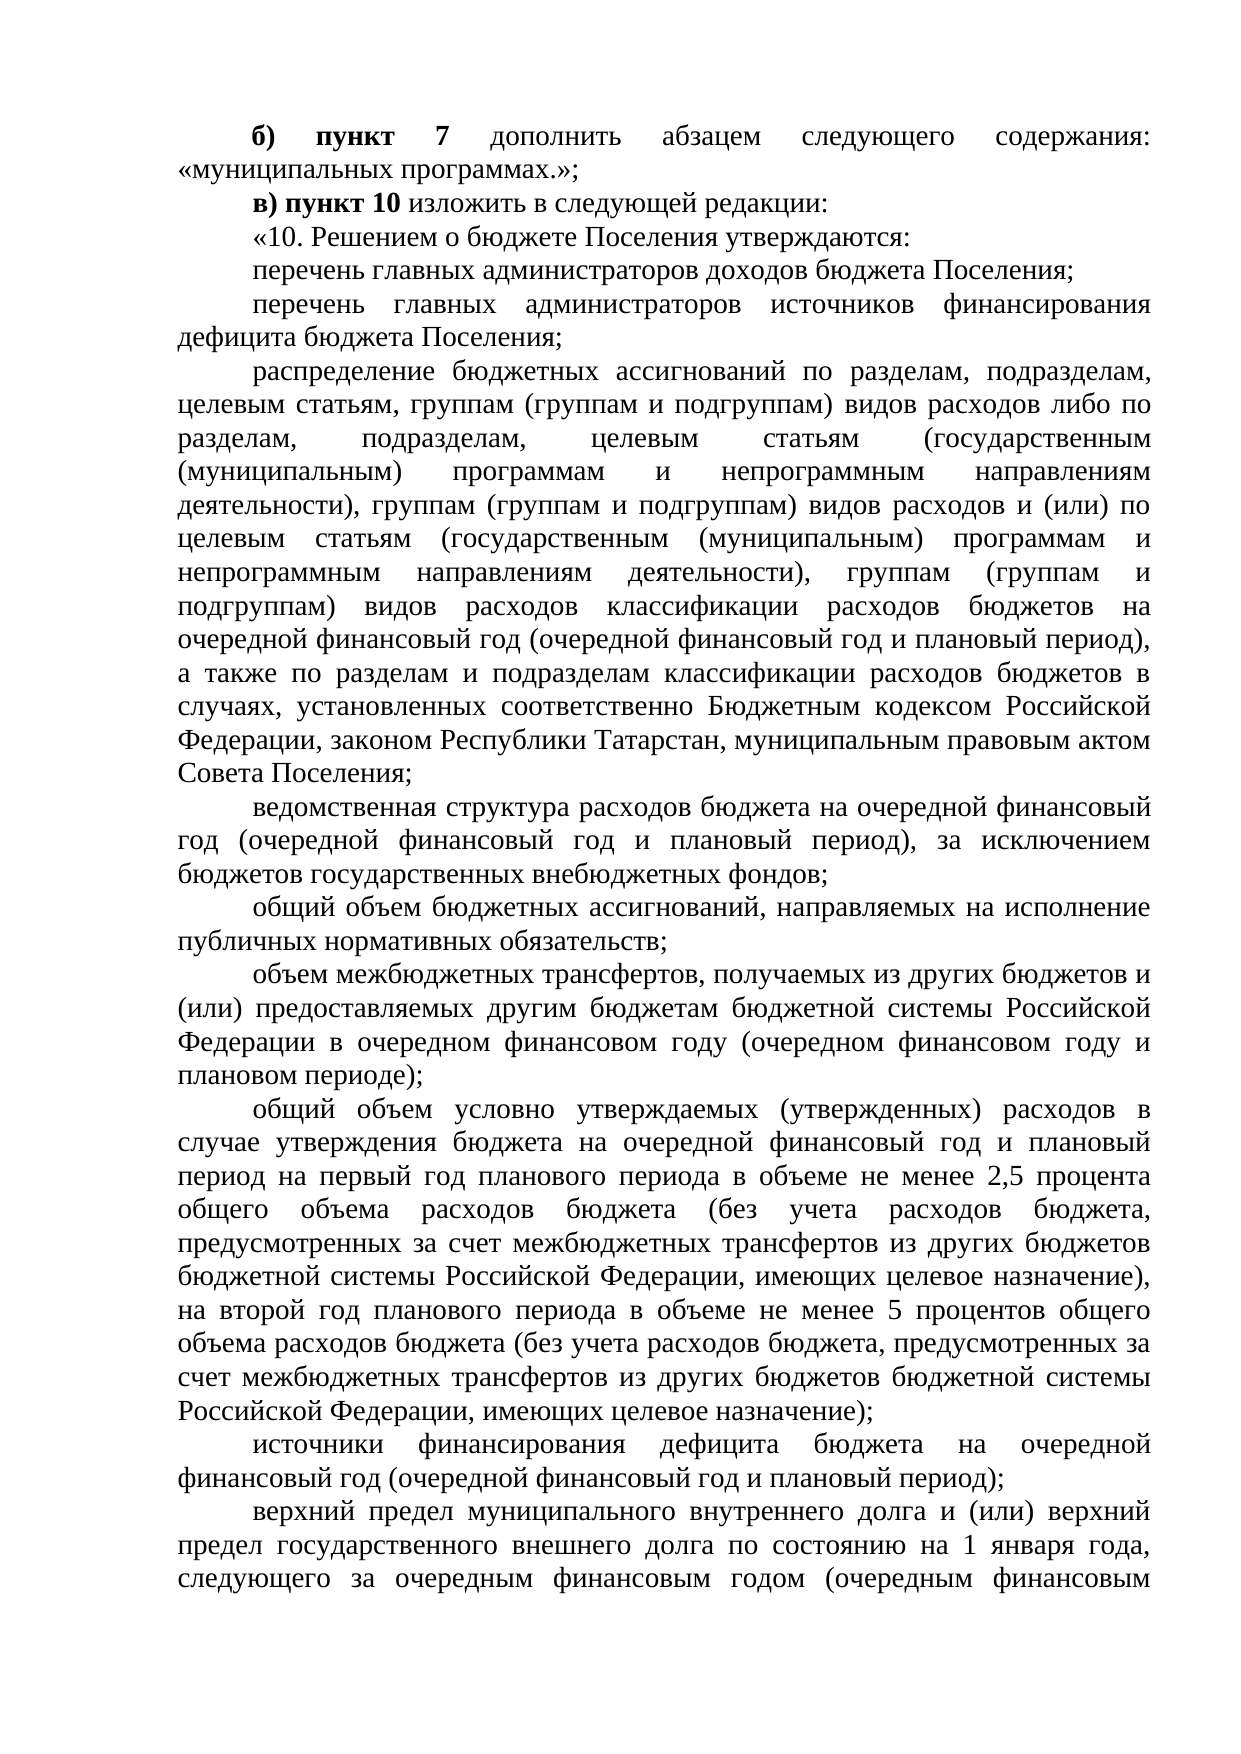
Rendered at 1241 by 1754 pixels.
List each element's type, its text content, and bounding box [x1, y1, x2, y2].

text перечень главных администраторов доходов бюджета Поселения; [177, 252, 1152, 286]
text источники финансирования дефицита бюджета на очередной финансовый год (очередной финансовый год и плановый период); [177, 1426, 1152, 1493]
text б) пункт 7 дополнить абзацем следующего содержания: «муниципальных программах.»; [177, 118, 1152, 185]
text перечень главных администраторов источников финансирования дефицита бюджета Поселения; [177, 286, 1152, 353]
text «10. Решением о бюджете Поселения утверждаются: [177, 219, 1152, 252]
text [177, 1493, 1152, 1594]
text распределение бюджетных ассигнований по разделам, подразделам, целевым статьям, группам (группам и подгруппам) видов расходов либо по разделам, подразделам, целевым статьям (государственным (муниципальным) программам и непрограммным направлениям деятельности), группам (группам и подгруппам) видов расходов и (или) по целевым статьям (государственным (муниципальным) программам и непрограммным направлениям деятельности), группам (группам и подгруппам) видов расходов классификации расходов бюджетов на очередной финансовый год (очередной финансовый год и плановый период), а также по разделам и подразделам классификации расходов бюджетов в случаях, установленных соответственно Бюджетным кодексом Российской Федерации, законом Республики Татарстан, муниципальным правовым актом Совета Поселения; [177, 353, 1152, 789]
text общий объем условно утверждаемых (утвержденных) расходов в случае утверждения бюджета на очередной финансовый год и плановый период на первый год планового периода в объеме не менее 2,5 процента общего объема расходов бюджета (без учета расходов бюджета, предусмотренных за счет межбюджетных трансфертов из других бюджетов бюджетной системы Российской Федерации, имеющих целевое назначение), на второй год планового периода в объеме не менее 5 процентов общего объема расходов бюджета (без учета расходов бюджета, предусмотренных за счет межбюджетных трансфертов из других бюджетов бюджетной системы Российской Федерации, имеющих целевое назначение); [177, 1091, 1152, 1426]
text общий объем бюджетных ассигнований, направляемых на исполнение публичных нормативных обязательств; [177, 889, 1152, 957]
text в) пункт 10 изложить в следующей редакции: [177, 185, 1152, 219]
text ведомственная структура расходов бюджета на очередной финансовый год (очередной финансовый год и плановый период), за исключением бюджетов государственных внебюджетных фондов; [177, 789, 1152, 889]
text объем межбюджетных трансфертов, получаемых из других бюджетов и (или) предоставляемых другим бюджетам бюджетной системы Российской Федерации в очередном финансовом году (очередном финансовом году и плановом периоде); [177, 957, 1152, 1091]
